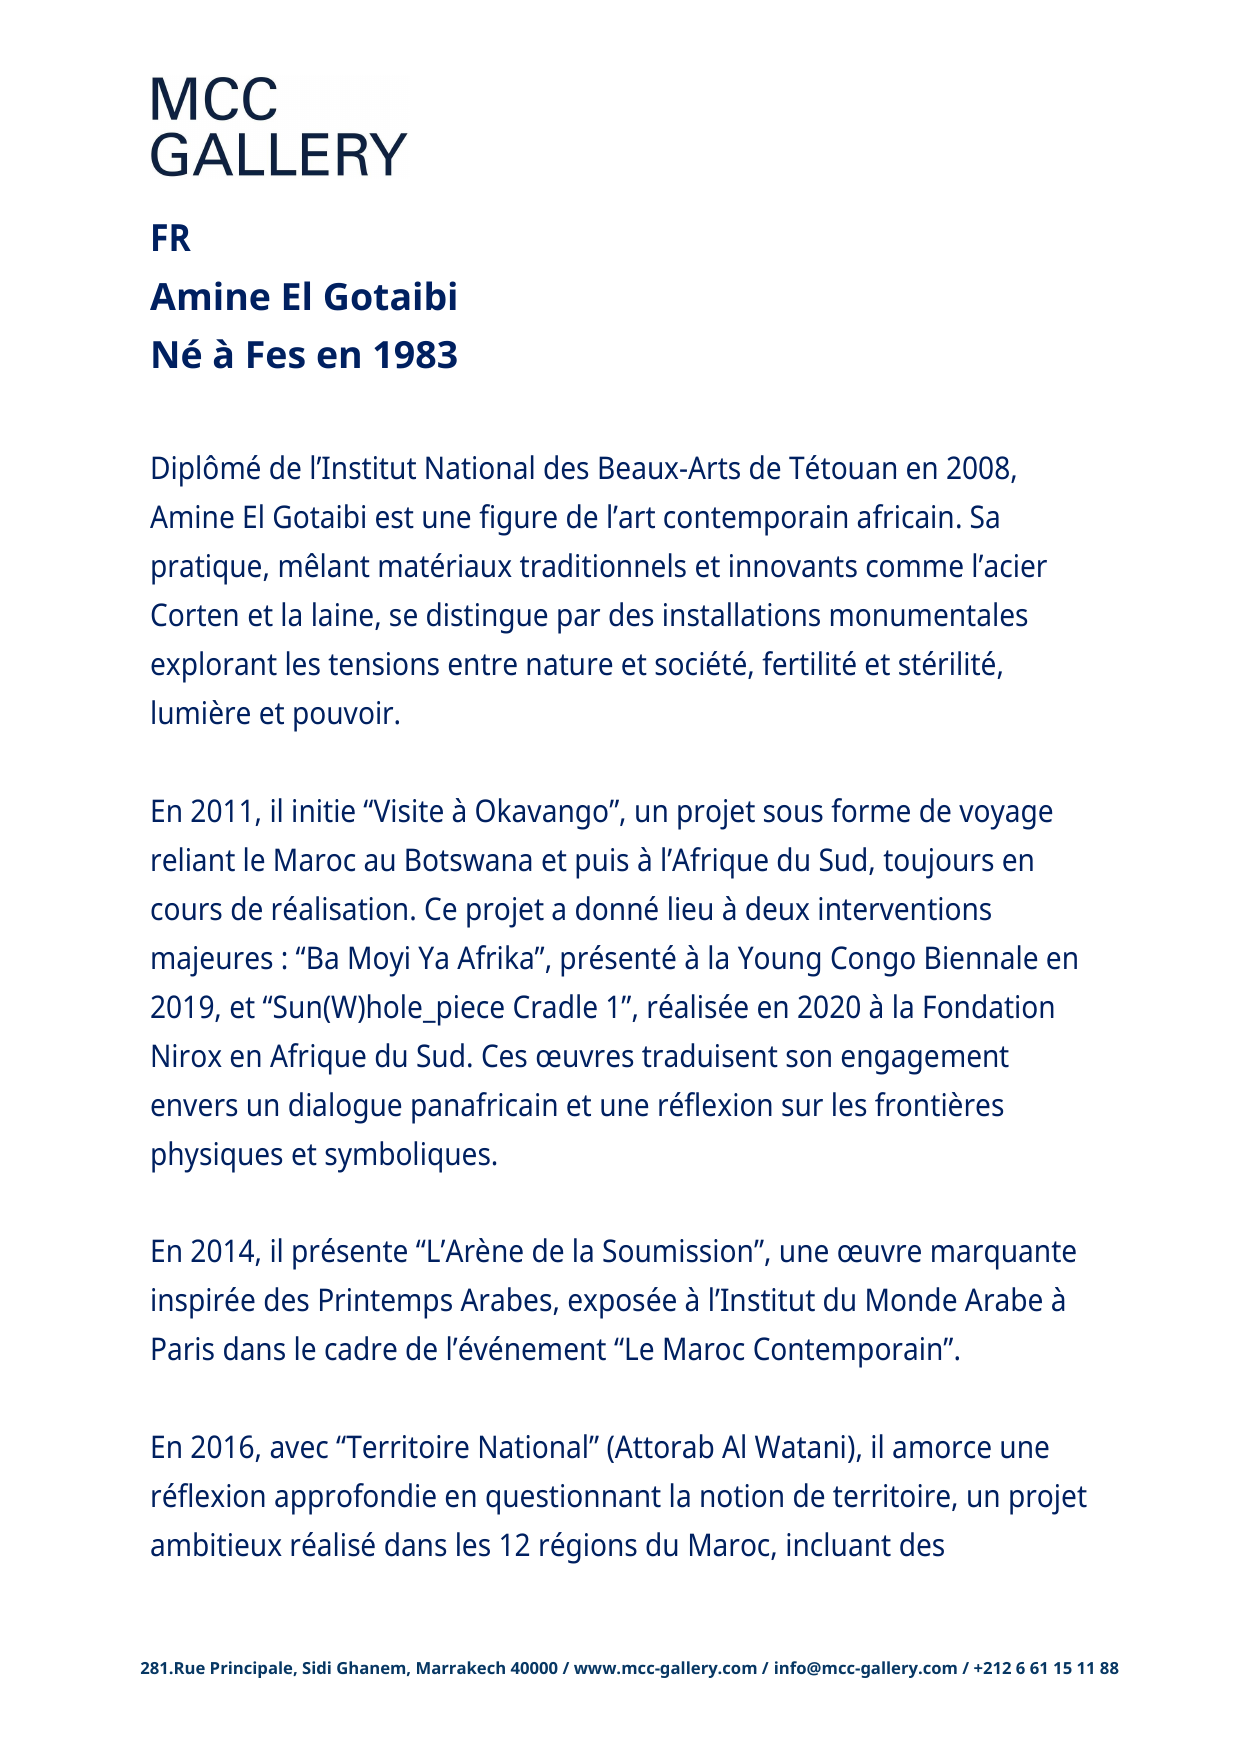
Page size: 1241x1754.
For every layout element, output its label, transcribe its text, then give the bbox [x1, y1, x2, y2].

text Amine El Gotaibi [150, 270, 1090, 321]
text Né à Fes en 1983 [150, 329, 1090, 380]
text FR [150, 212, 1090, 263]
picture [150, 75, 410, 179]
